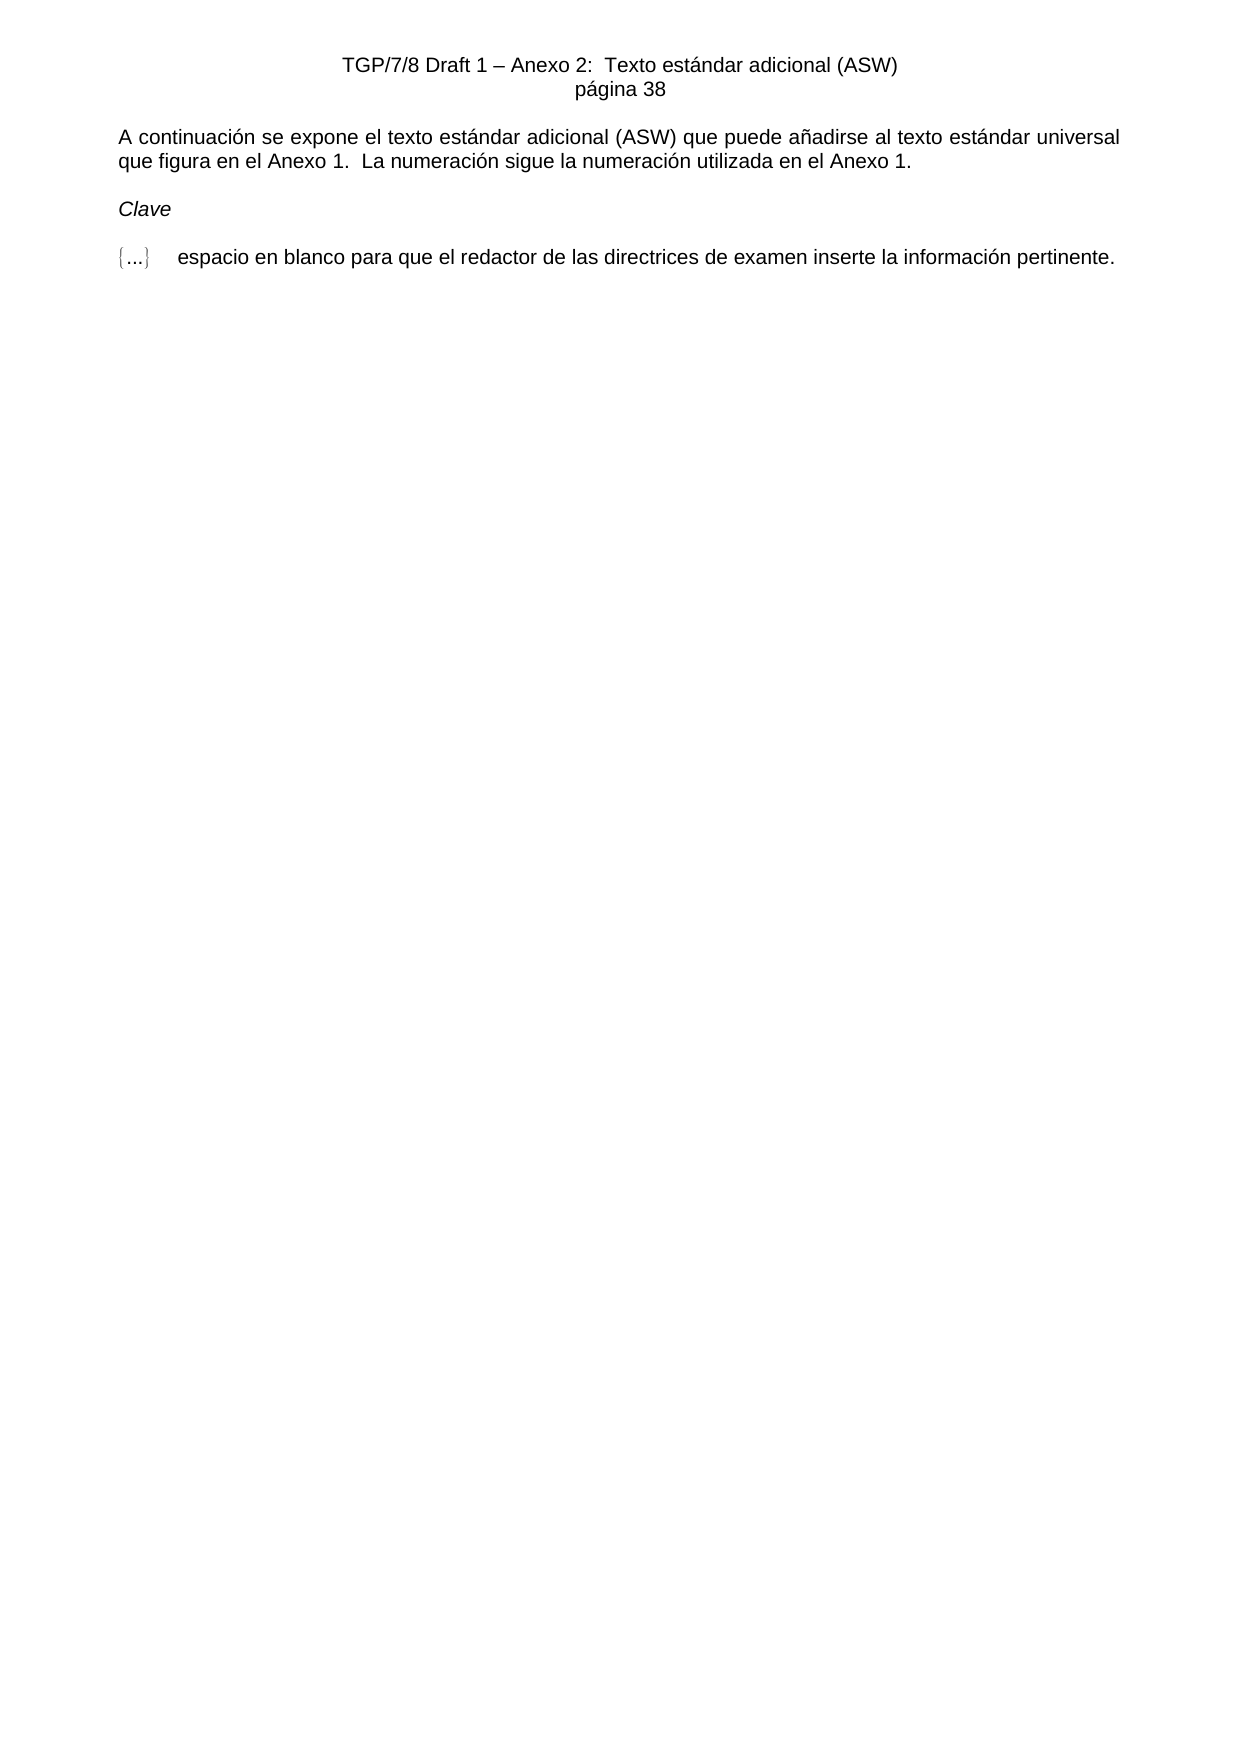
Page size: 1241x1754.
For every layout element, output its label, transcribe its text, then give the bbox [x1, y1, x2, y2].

text Clave [118, 197, 1122, 221]
text A continuación se expone el texto estándar adicional (ASW) que puede añadirse al texto estándar universal que figura en el Anexo 1. La numeración sigue la numeración utilizada en el Anexo 1. [118, 125, 1122, 173]
text ... espacio en blanco para que el redactor de las directrices de examen inserte la información pertinente. [118, 245, 1122, 269]
